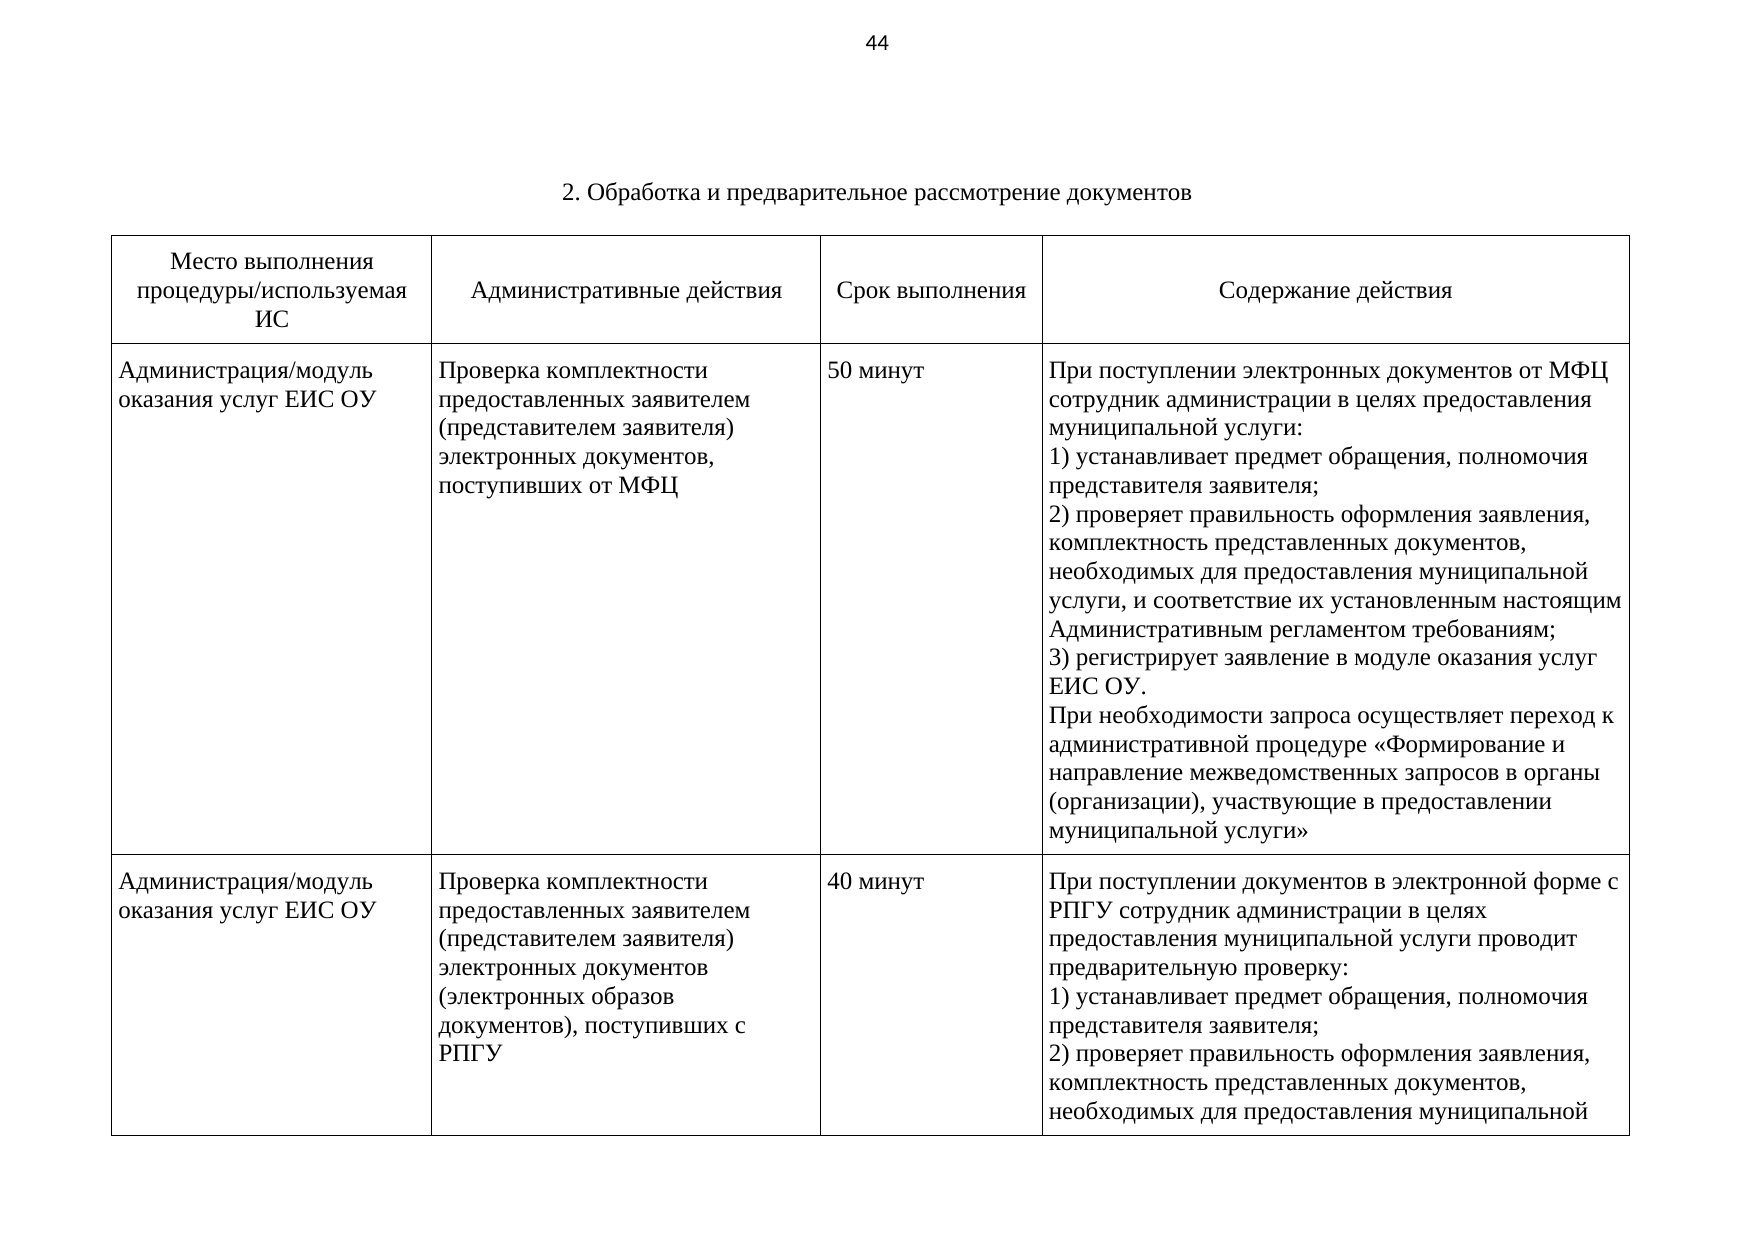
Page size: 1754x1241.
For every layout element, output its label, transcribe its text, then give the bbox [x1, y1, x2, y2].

table_header Срок выполнения [821, 236, 1042, 343]
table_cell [112, 855, 431, 1135]
table_cell Проверка комплектности предоставленных заявителем (представителем заявителя) электронных документов, поступивших от МФЦ [432, 344, 820, 854]
table_cell 40 минут [821, 855, 1042, 1135]
table_cell Администрация/модуль оказания услуг ЕИС ОУ [112, 344, 431, 854]
table_cell При поступлении электронных документов от МФЦ сотрудник администрации в целях предоставления муниципальной услуги: 1) устанавливает предмет обращения, полномочия представителя заявителя; 2) проверяет правильность оформления заявления, комплектность представленных документов, необходимых для предоставления муниципальной услуги, и соответствие их установленным настоящим Административным регламентом требованиям; 3) регистрирует заявление в модуле оказания услуг ЕИС ОУ. При необходимости запроса осуществляет переход к административной процедуре «Формирование и направление межведомственных запросов в органы (организации), участвующие в предоставлении муниципальной услуги» [1043, 344, 1629, 854]
text 2. Обработка и предварительное рассмотрение документов [118, 177, 1636, 206]
table_header Содержание действия [1043, 236, 1629, 343]
table_header Административные действия [432, 236, 820, 343]
table_header Место выполнения процедуры/используемая ИС [112, 236, 431, 343]
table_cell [432, 855, 820, 1135]
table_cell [1043, 855, 1629, 1135]
table_cell 50 минут [821, 344, 1042, 854]
